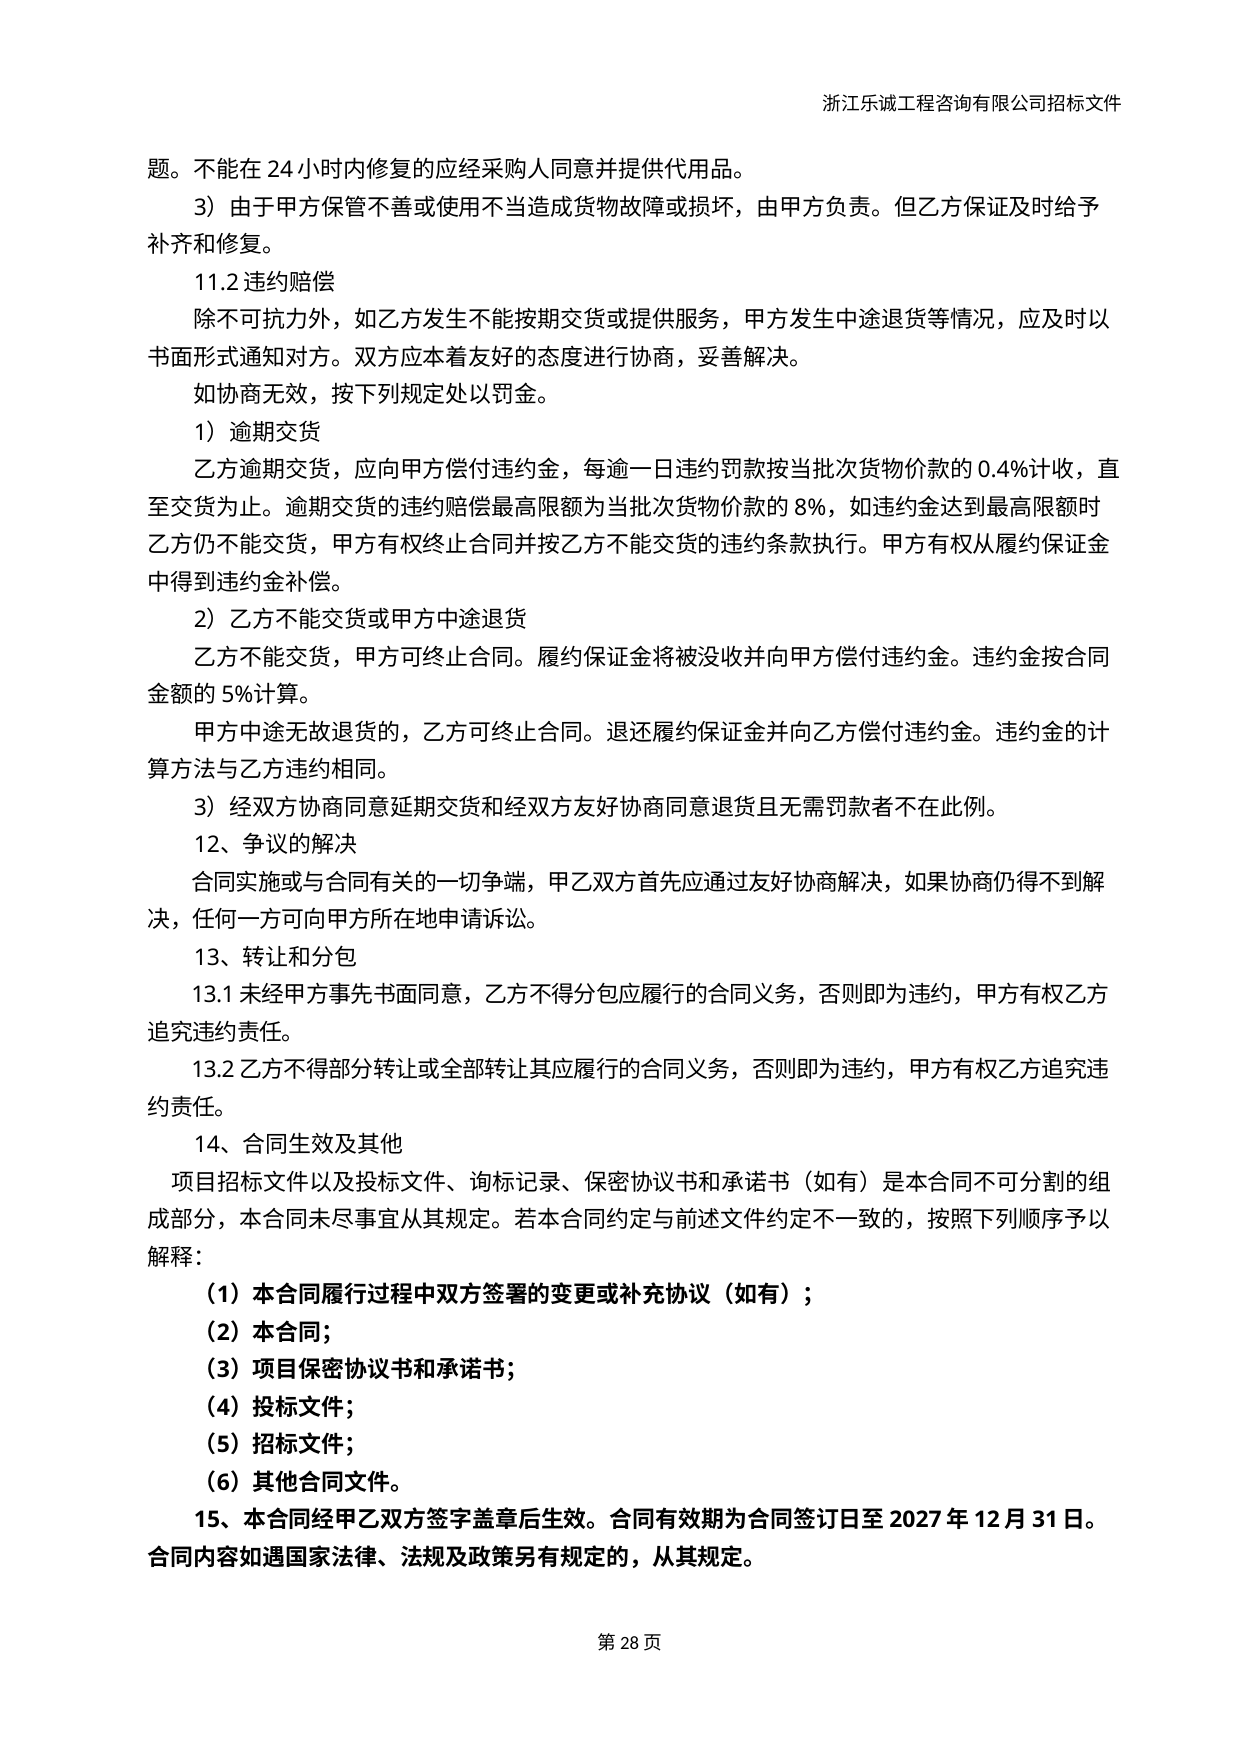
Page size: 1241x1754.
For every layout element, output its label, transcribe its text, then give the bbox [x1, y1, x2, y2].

text 合同实施或与合同有关的一切争端，甲乙双方首先应通过友好协商解决，如果协商仍得不到解决，任何一方可向甲方所在地申请诉讼。 [148, 860, 1122, 935]
text 3）由于甲方保管不善或使用不当造成货物故障或损坏，由甲方负责。但乙方保证及时给予补齐和修复。 [148, 185, 1122, 260]
text 如协商无效，按下列规定处以罚金。 [148, 373, 1122, 410]
text 乙方逾期交货，应向甲方偿付违约金，每逾一日违约罚款按当批次货物价款的0.4%计收，直至交货为止。逾期交货的违约赔偿最高限额为当批次货物价款的8%，如违约金达到最高限额时乙方仍不能交货，甲方有权终止合同并按乙方不能交货的违约条款执行。甲方有权从履约保证金中得到违约金补偿。 [148, 448, 1122, 598]
text 3）经双方协商同意延期交货和经双方友好协商同意退货且无需罚款者不在此例。 [148, 785, 1122, 823]
text 项目招标文件以及投标文件、询标记录、保密协议书和承诺书（如有）是本合同不可分割的组成部分，本合同未尽事宜从其规定。若本合同约定与前述文件约定不一致的，按照下列顺序予以解释： [148, 1160, 1122, 1273]
text 14、合同生效及其他 [148, 1123, 1122, 1160]
text 11.2违约赔偿 [148, 260, 1122, 298]
text （4）投标文件； [148, 1385, 1122, 1423]
text 1）逾期交货 [148, 410, 1122, 448]
text 2）乙方不能交货或甲方中途退货 [148, 598, 1122, 635]
text 甲方中途无故退货的，乙方可终止合同。退还履约保证金并向乙方偿付违约金。违约金的计算方法与乙方违约相同。 [148, 710, 1122, 785]
text 15、本合同经甲乙双方签字盖章后生效。合同有效期为合同签订日至2027年12月31日。合同内容如遇国家法律、法规及政策另有规定的，从其规定。 [148, 1498, 1122, 1573]
text 除不可抗力外，如乙方发生不能按期交货或提供服务，甲方发生中途退货等情况，应及时以书面形式通知对方。双方应本着友好的态度进行协商，妥善解决。 [148, 298, 1122, 373]
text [148, 148, 1122, 185]
text （2）本合同； [148, 1310, 1122, 1348]
text （5）招标文件； [148, 1423, 1122, 1460]
list 12、争议的解决 [148, 823, 1122, 860]
text 13.2乙方不得部分转让或全部转让其应履行的合同义务，否则即为违约，甲方有权乙方追究违约责任。 [148, 1048, 1122, 1123]
text 13.1未经甲方事先书面同意，乙方不得分包应履行的合同义务，否则即为违约，甲方有权乙方追究违约责任。 [148, 973, 1122, 1048]
text 乙方不能交货，甲方可终止合同。履约保证金将被没收并向甲方偿付违约金。违约金按合同金额的5%计算。 [148, 635, 1122, 710]
text （6）其他合同文件。 [148, 1460, 1122, 1498]
text 13、转让和分包 [148, 935, 1122, 973]
text （3）项目保密协议书和承诺书； [148, 1348, 1122, 1385]
text （1）本合同履行过程中双方签署的变更或补充协议（如有）； [148, 1273, 1122, 1310]
